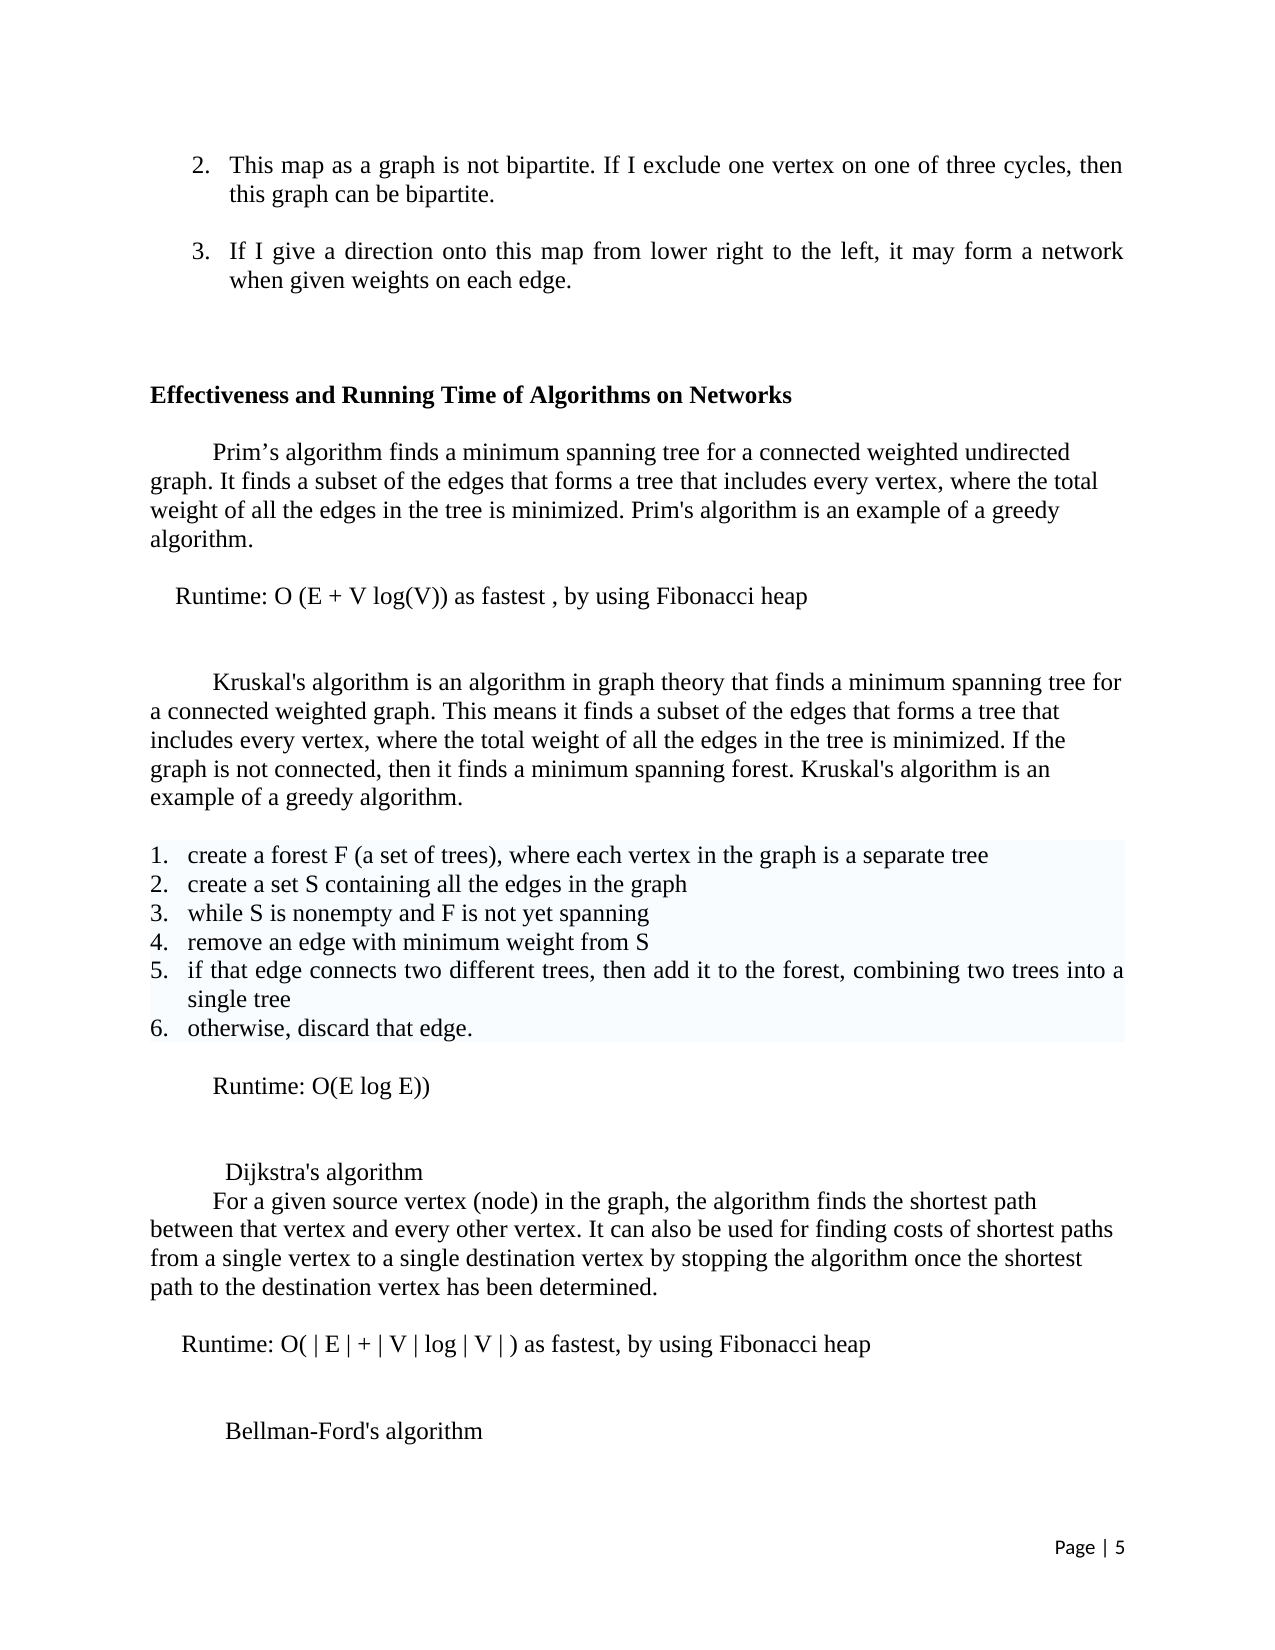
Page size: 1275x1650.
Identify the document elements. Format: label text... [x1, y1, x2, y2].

list create a forest F (a set of trees), where each vertex in the graph is a separate tree [150, 840, 1125, 869]
text Dijkstra's algorithm [225, 1157, 1125, 1186]
list This map as a graph is not bipartite. If I exclude one vertex on one of three cycles, then this graph can be bipartite. [192, 150, 1125, 207]
text Prim’s algorithm finds a minimum spanning tree for a connected weighted undirected graph. It finds a subset of the edges that forms a tree that includes every vertex, where the total weight of all the edges in the tree is minimized. Prim's algorithm is an example of a greedy algorithm. [150, 437, 1125, 552]
text For a given source vertex (node) in the graph, the algorithm finds the shortest path between that vertex and every other vertex. It can also be used for finding costs of shortest paths from a single vertex to a single destination vertex by stopping the algorithm once the shortest path to the destination vertex has been determined. [150, 1186, 1125, 1301]
list remove an edge with minimum weight from S [150, 927, 1125, 955]
text Runtime: O (E + V log(V)) as fastest , by using Fibonacci heap [150, 581, 1125, 610]
text Runtime: O(E log E)) [150, 1071, 1125, 1099]
list otherwise, discard that edge. [150, 1013, 1125, 1042]
text Kruskal's algorithm is an algorithm in graph theory that finds a minimum spanning tree for a connected weighted graph. This means it finds a subset of the edges that forms a tree that includes every vertex, where the total weight of all the edges in the tree is minimized. If the graph is not connected, then it finds a minimum spanning forest. Kruskal's algorithm is an example of a greedy algorithm. [150, 667, 1125, 811]
list create a set S containing all the edges in the graph [150, 869, 1125, 898]
list if that edge connects two different trees, then add it to the forest, combining two trees into a single tree [150, 955, 1125, 1013]
list If I give a direction onto this map from lower right to the left, it may form a network when given weights on each edge. [192, 236, 1125, 294]
text Bellman-Ford's algorithm [150, 1416, 1125, 1444]
text Runtime: O( | E | + | V | log | V | ) as fastest, by using Fibonacci heap [150, 1329, 1125, 1358]
text Effectiveness and Running Time of Algorithms on Networks [150, 380, 1125, 409]
list while S is nonempty and F is not yet spanning [150, 898, 1125, 927]
